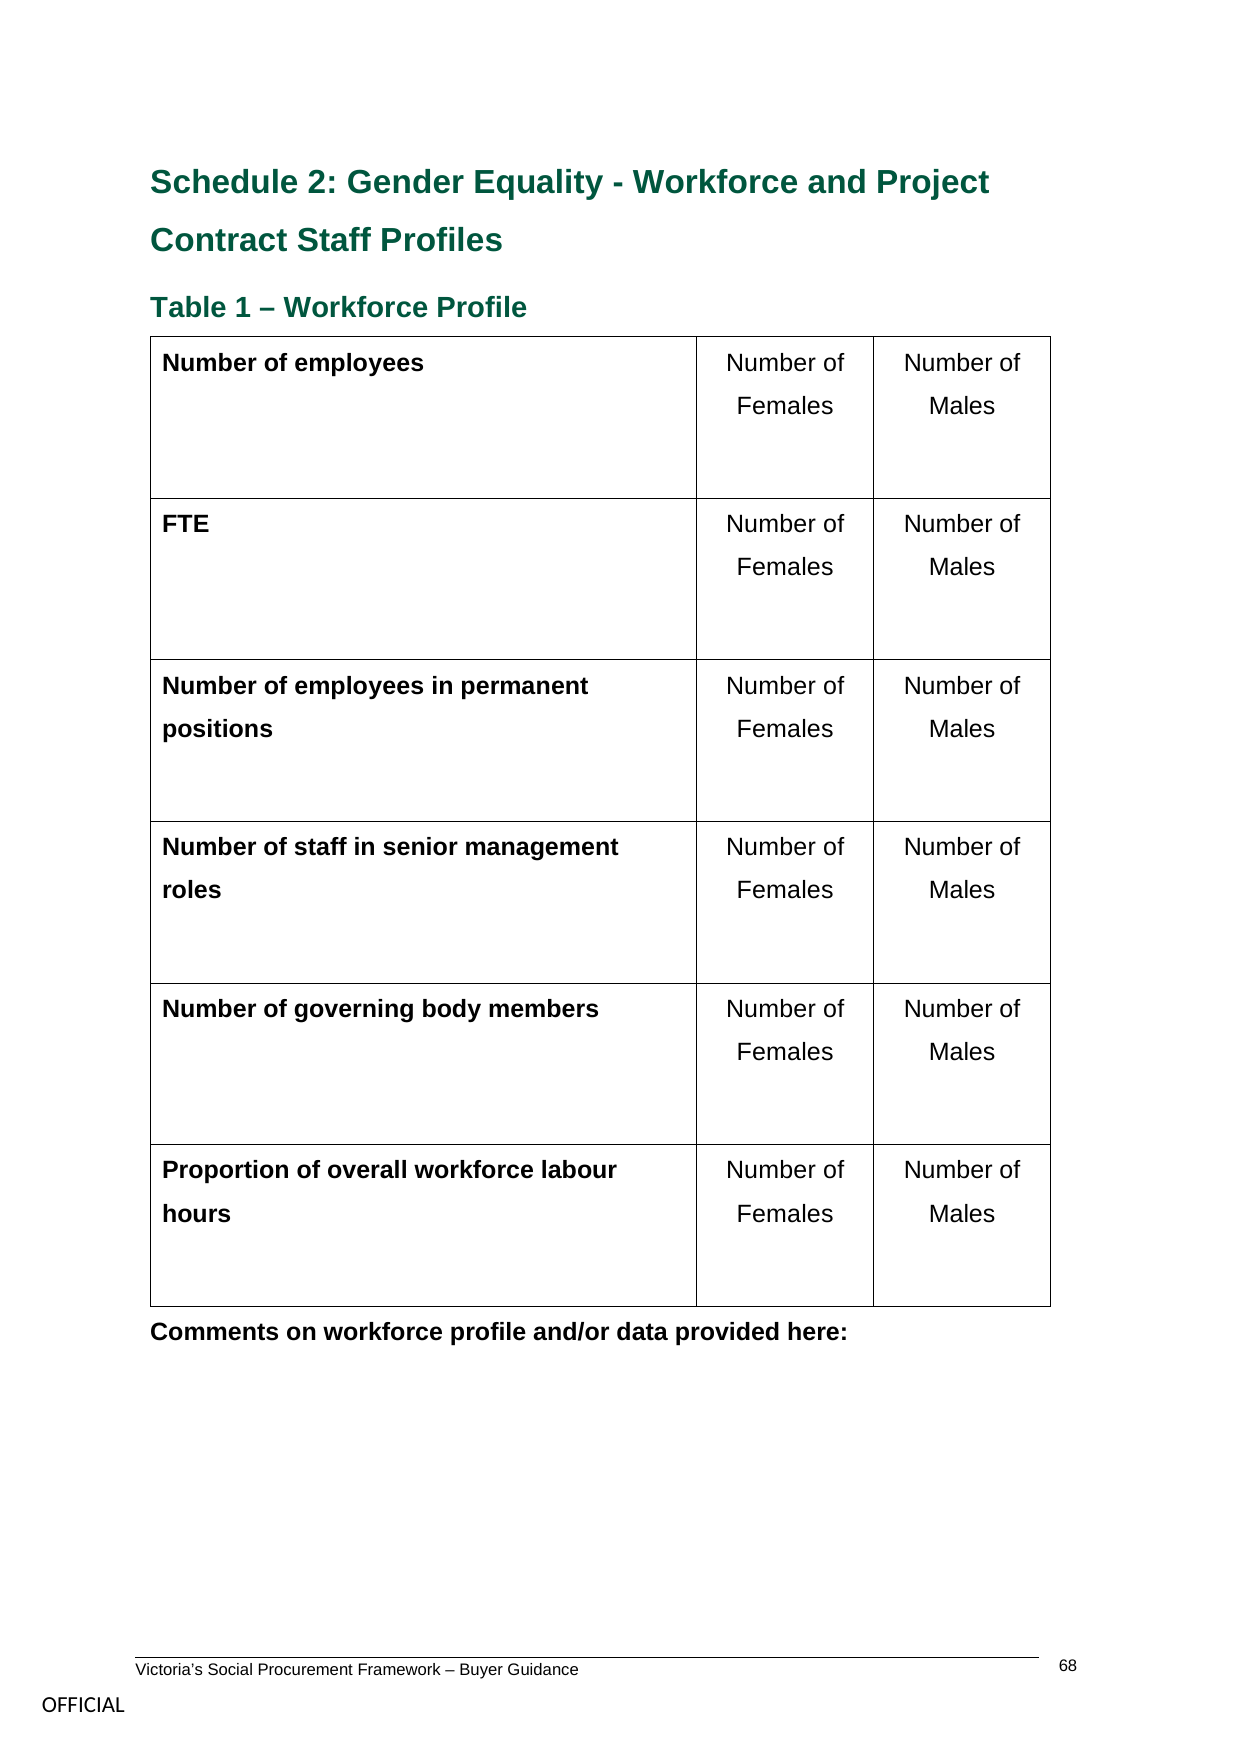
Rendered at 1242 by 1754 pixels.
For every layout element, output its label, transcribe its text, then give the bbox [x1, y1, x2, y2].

table_cell Number of Males [874, 822, 1050, 982]
table_cell Number of Males [874, 1145, 1050, 1306]
table_cell Number of staff in senior management roles [151, 822, 696, 982]
table_cell Number of Females [697, 1145, 873, 1306]
subtitle Schedule 2: Gender Equality - Workforce and Project Contract Staff Profiles [150, 162, 1092, 258]
table_cell Number of Females [697, 660, 873, 821]
table_cell Number of Females [697, 822, 873, 982]
table_cell Number of Females [697, 499, 873, 659]
subtitle Table 1 – Workforce Profile [150, 290, 1092, 324]
table_cell FTE [151, 499, 696, 659]
table_header Number of Males [874, 337, 1050, 498]
text Comments on workforce profile and/or data provided here: [150, 1317, 1092, 1346]
table_cell Number of Males [874, 499, 1050, 659]
table_cell Number of Females [697, 984, 873, 1144]
table_cell Number of governing body members [151, 984, 696, 1144]
table_cell Number of employees in permanent positions [151, 660, 696, 821]
table_header Number of Females [697, 337, 873, 498]
table_header Number of employees [151, 337, 696, 498]
table_cell Number of Males [874, 660, 1050, 821]
table_cell Number of Males [874, 984, 1050, 1144]
table_cell Proportion of overall workforce labour hours [151, 1145, 696, 1306]
